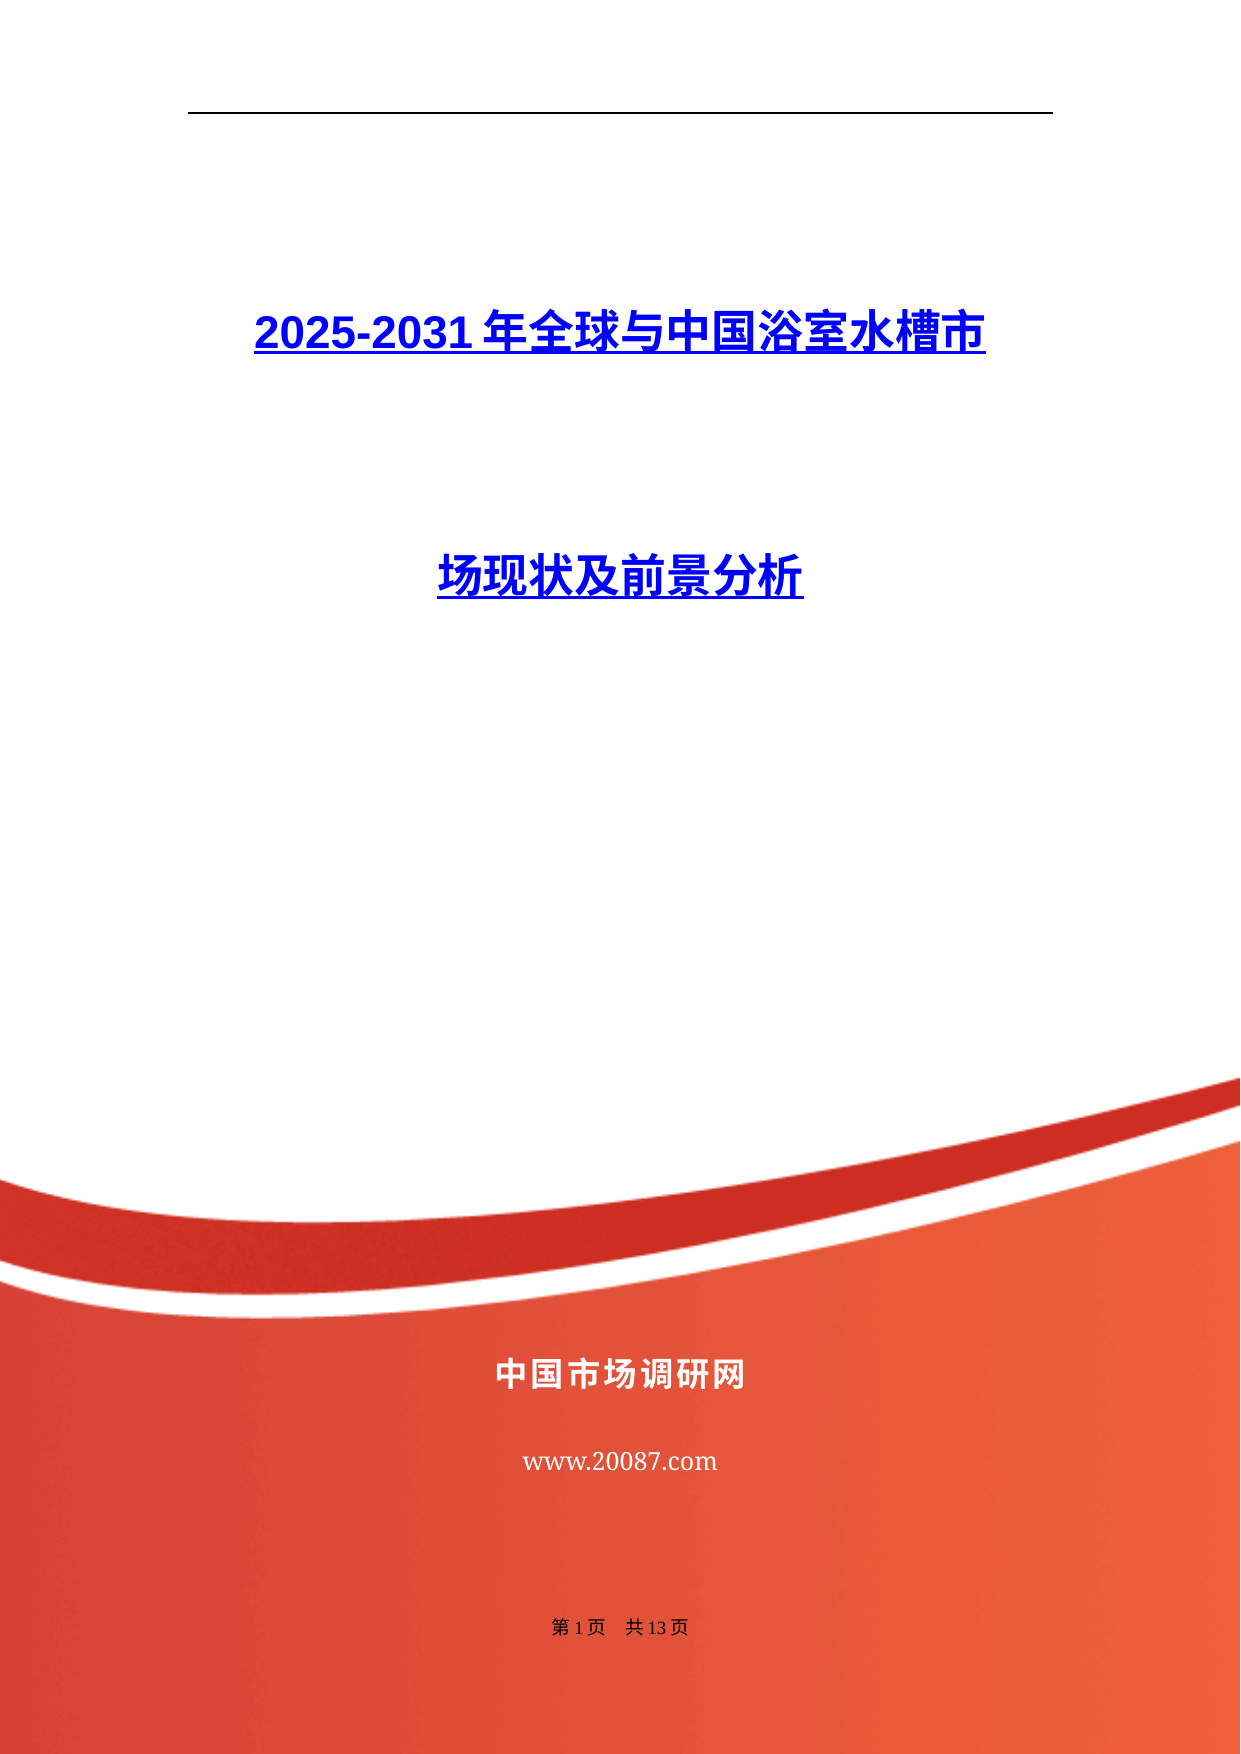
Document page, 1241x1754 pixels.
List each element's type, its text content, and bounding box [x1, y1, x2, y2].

picture [0, 1006, 1241, 1754]
table_header 2025-2031年全球与中国浴室水槽市场现状及前景分析 [188, 207, 1053, 773]
text www.20087.com [187, 1428, 1053, 1493]
subtitle 中国市场调研网 [187, 1339, 1053, 1404]
